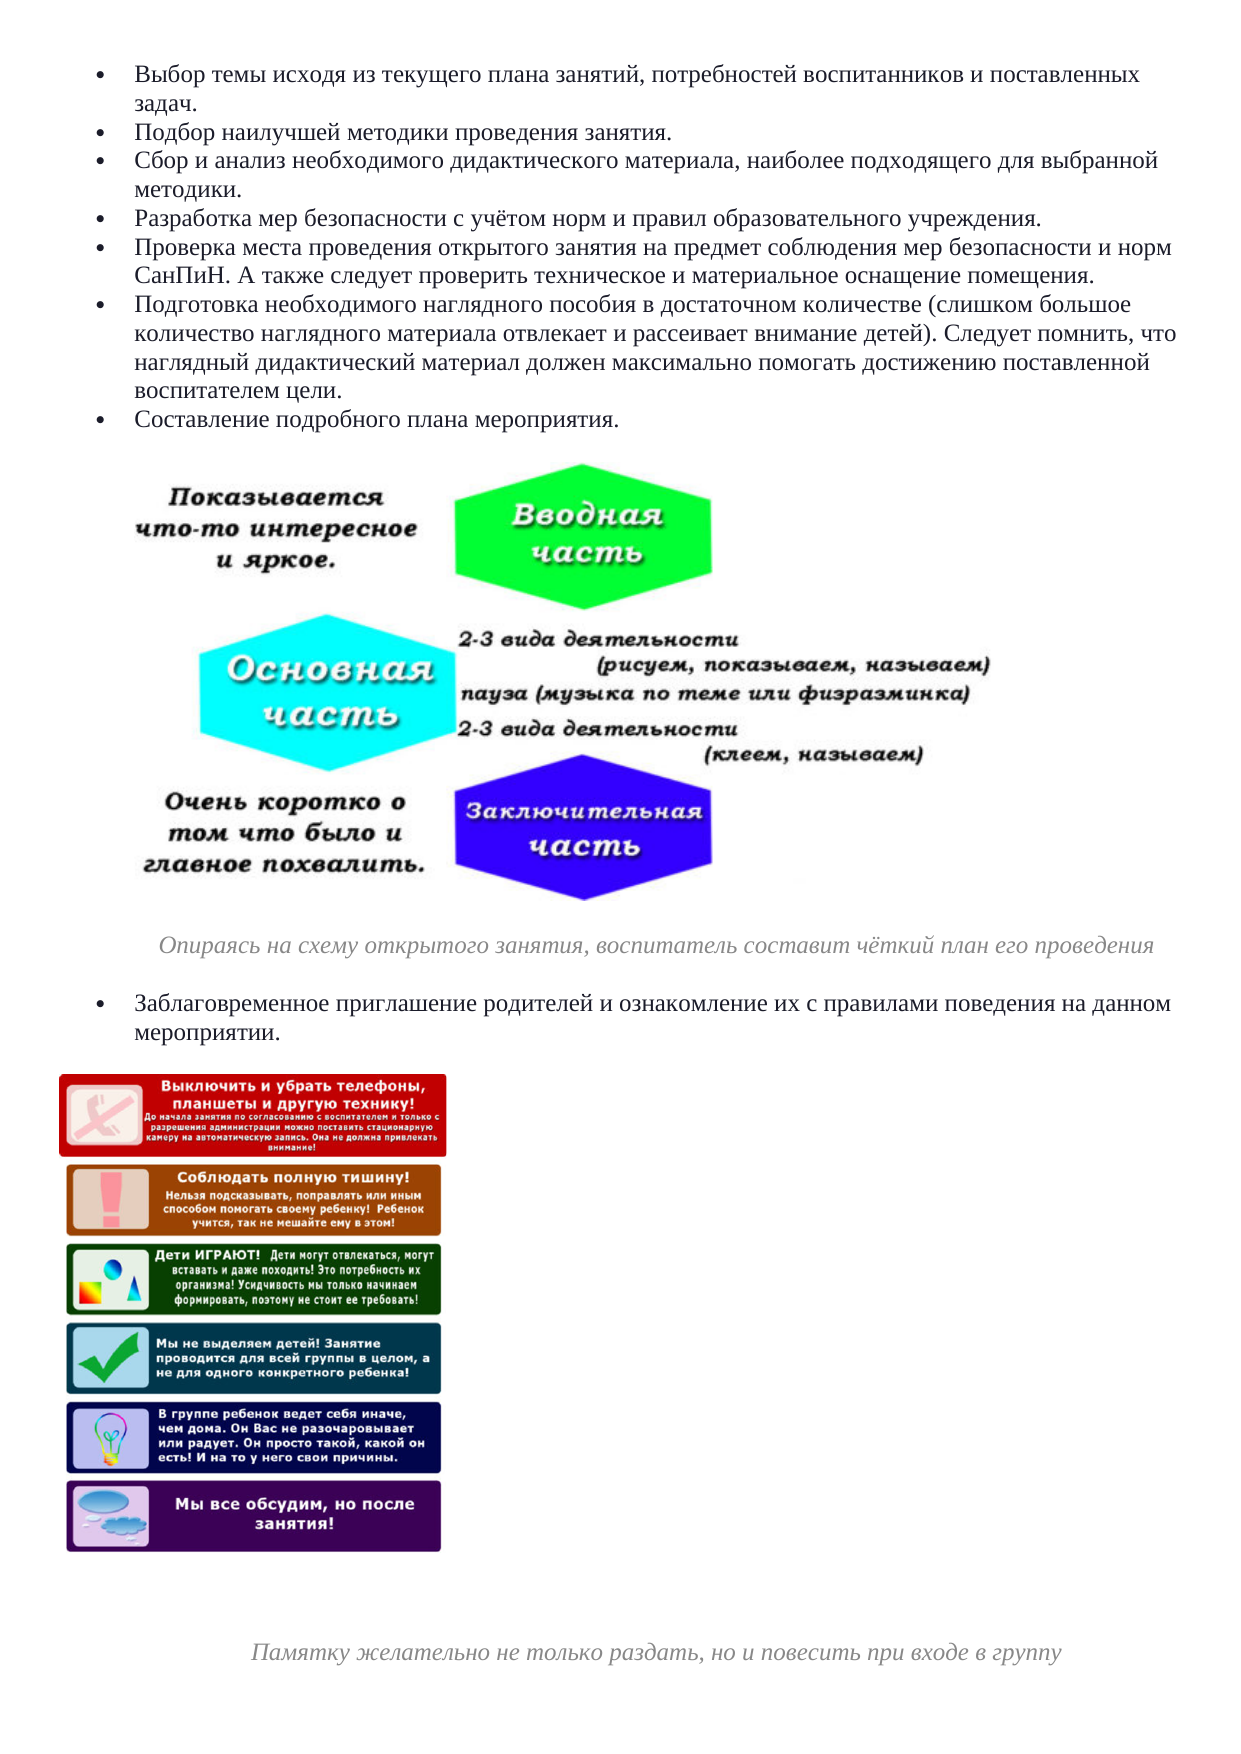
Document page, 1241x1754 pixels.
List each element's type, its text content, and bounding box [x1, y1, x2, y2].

list Заблаговременное приглашение родителей и ознакомление их с правилами поведения на данном мероприятии. [97, 988, 1181, 1045]
list Подбор наилучшей методики проведения занятия. [97, 117, 1181, 145]
list Подготовка необходимого наглядного пособия в достаточном количестве (слишком большое количество наглядного материала отвлекает и рассеивает внимание детей). Следует помнить, что наглядный дидактический материал должен максимально помогать достижению поставленной воспитателем цели. [97, 289, 1181, 404]
picture [59, 1074, 447, 1559]
list Проверка места проведения открытого занятия на предмет соблюдения мер безопасности и норм СанПиН. А также следует проверить техническое и материальное оснащение помещения. [97, 232, 1181, 289]
list Разработка мер безопасности с учётом норм и правил образовательного учреждения. [97, 203, 1181, 232]
text Опираясь на схему открытого занятия, воспитатель составит чёткий план его проведения [134, 930, 1181, 959]
picture [134, 462, 1002, 901]
text Памятку желательно не только раздать, но и повесить при входе в группу [134, 1637, 1181, 1666]
list Составление подробного плана мероприятия. [97, 404, 1181, 433]
list Сбор и анализ необходимого дидактического материала, наиболее подходящего для выбранной методики. [97, 145, 1181, 203]
list Выбор темы исходя из текущего плана занятий, потребностей воспитанников и поставленных задач. [97, 59, 1181, 117]
